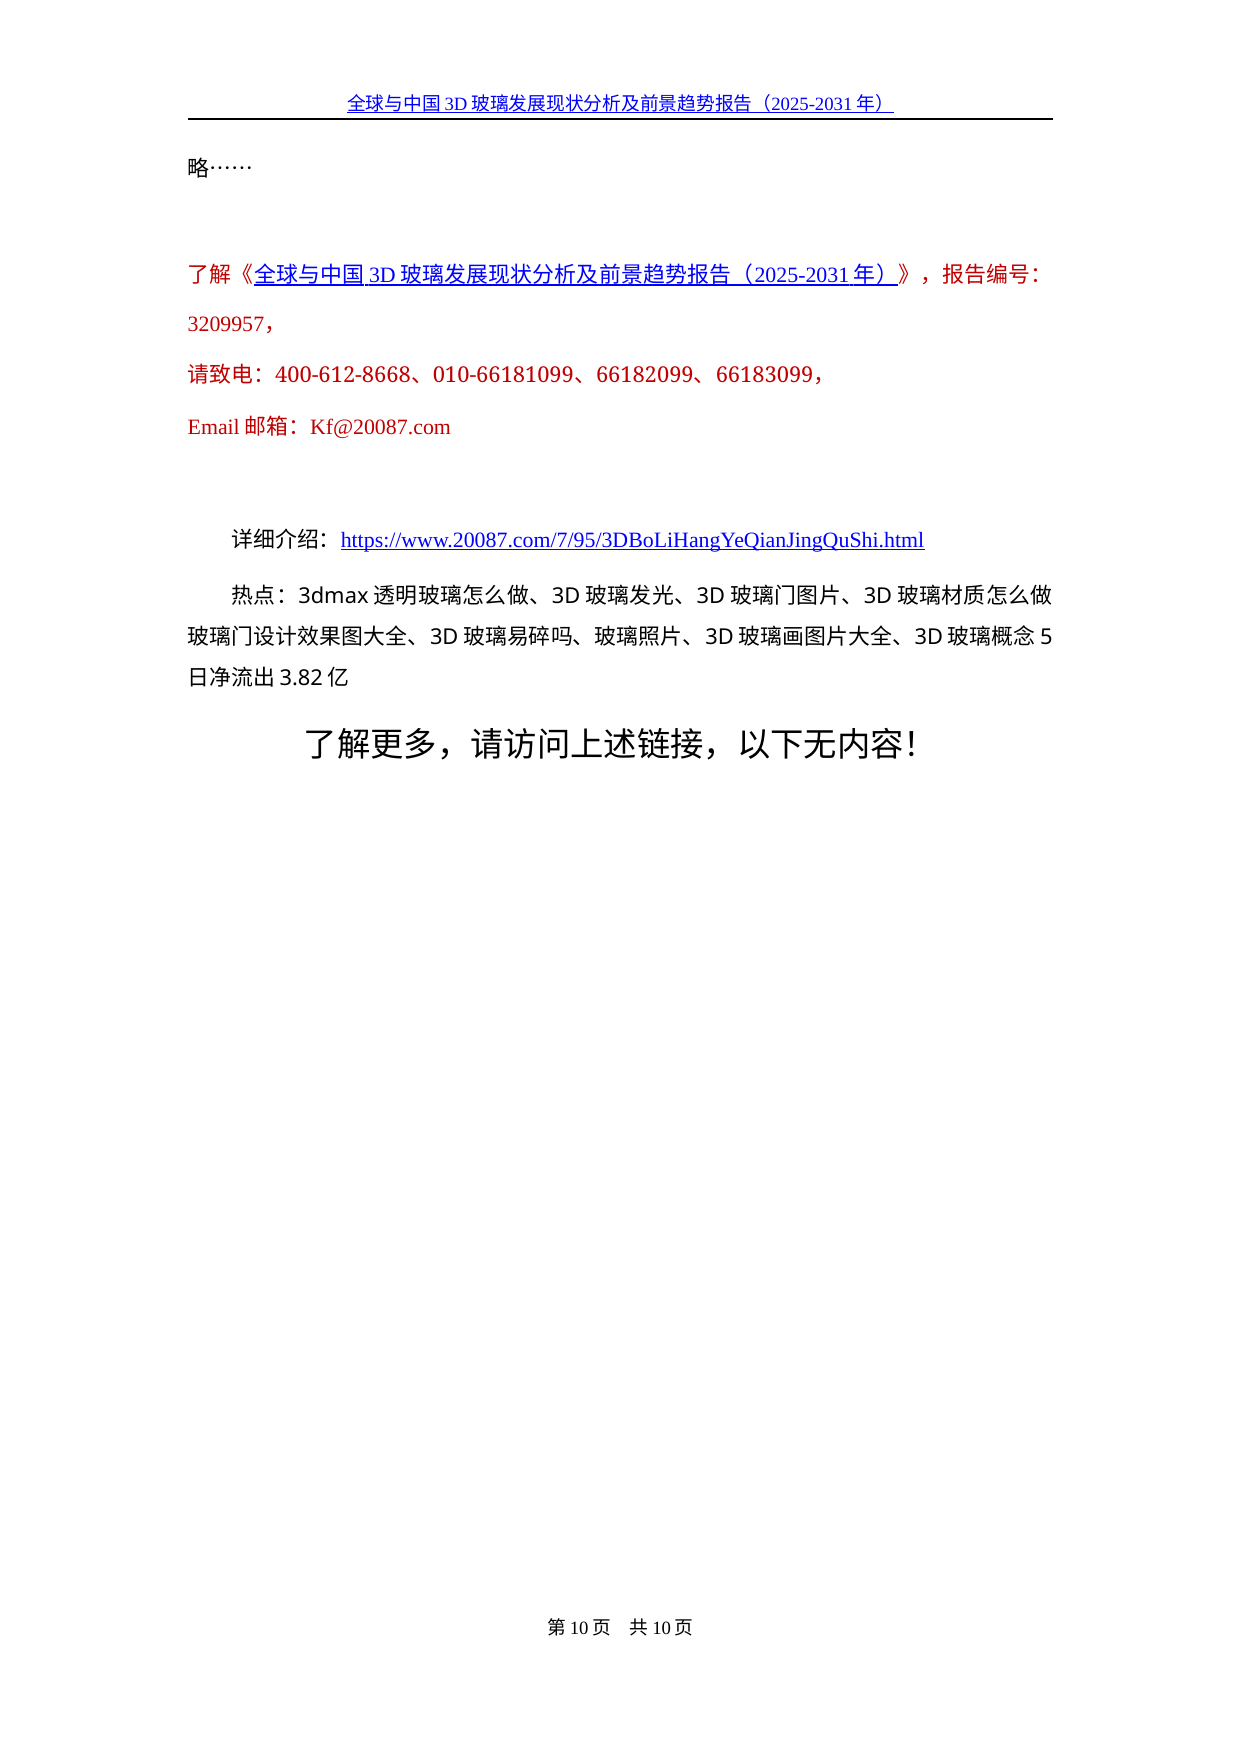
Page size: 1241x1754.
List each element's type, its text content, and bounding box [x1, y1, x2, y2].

text 详细介绍：https://www.20087.com/7/95/3DBoLiHangYeQianJingQuShi.html [187, 521, 1053, 554]
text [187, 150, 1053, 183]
text 请致电：400-612-8668、010-66181099、66182099、66183099， [187, 357, 1053, 389]
title 了解更多，请访问上述链接，以下无内容！ [187, 709, 1053, 774]
text 热点：3dmax透明玻璃怎么做、3D玻璃发光、3D玻璃门图片、3D玻璃材质怎么做、玻璃门设计效果图大全、3D玻璃易碎吗、玻璃照片、3D玻璃画图片大全、3D玻璃概念5日净流出3.82亿 [187, 578, 1053, 692]
text 了解《全球与中国3D玻璃发展现状分析及前景趋势报告（2025-2031年）》，报告编号：3209957， [187, 257, 1053, 338]
text Email邮箱：Kf@20087.com [187, 408, 1053, 441]
